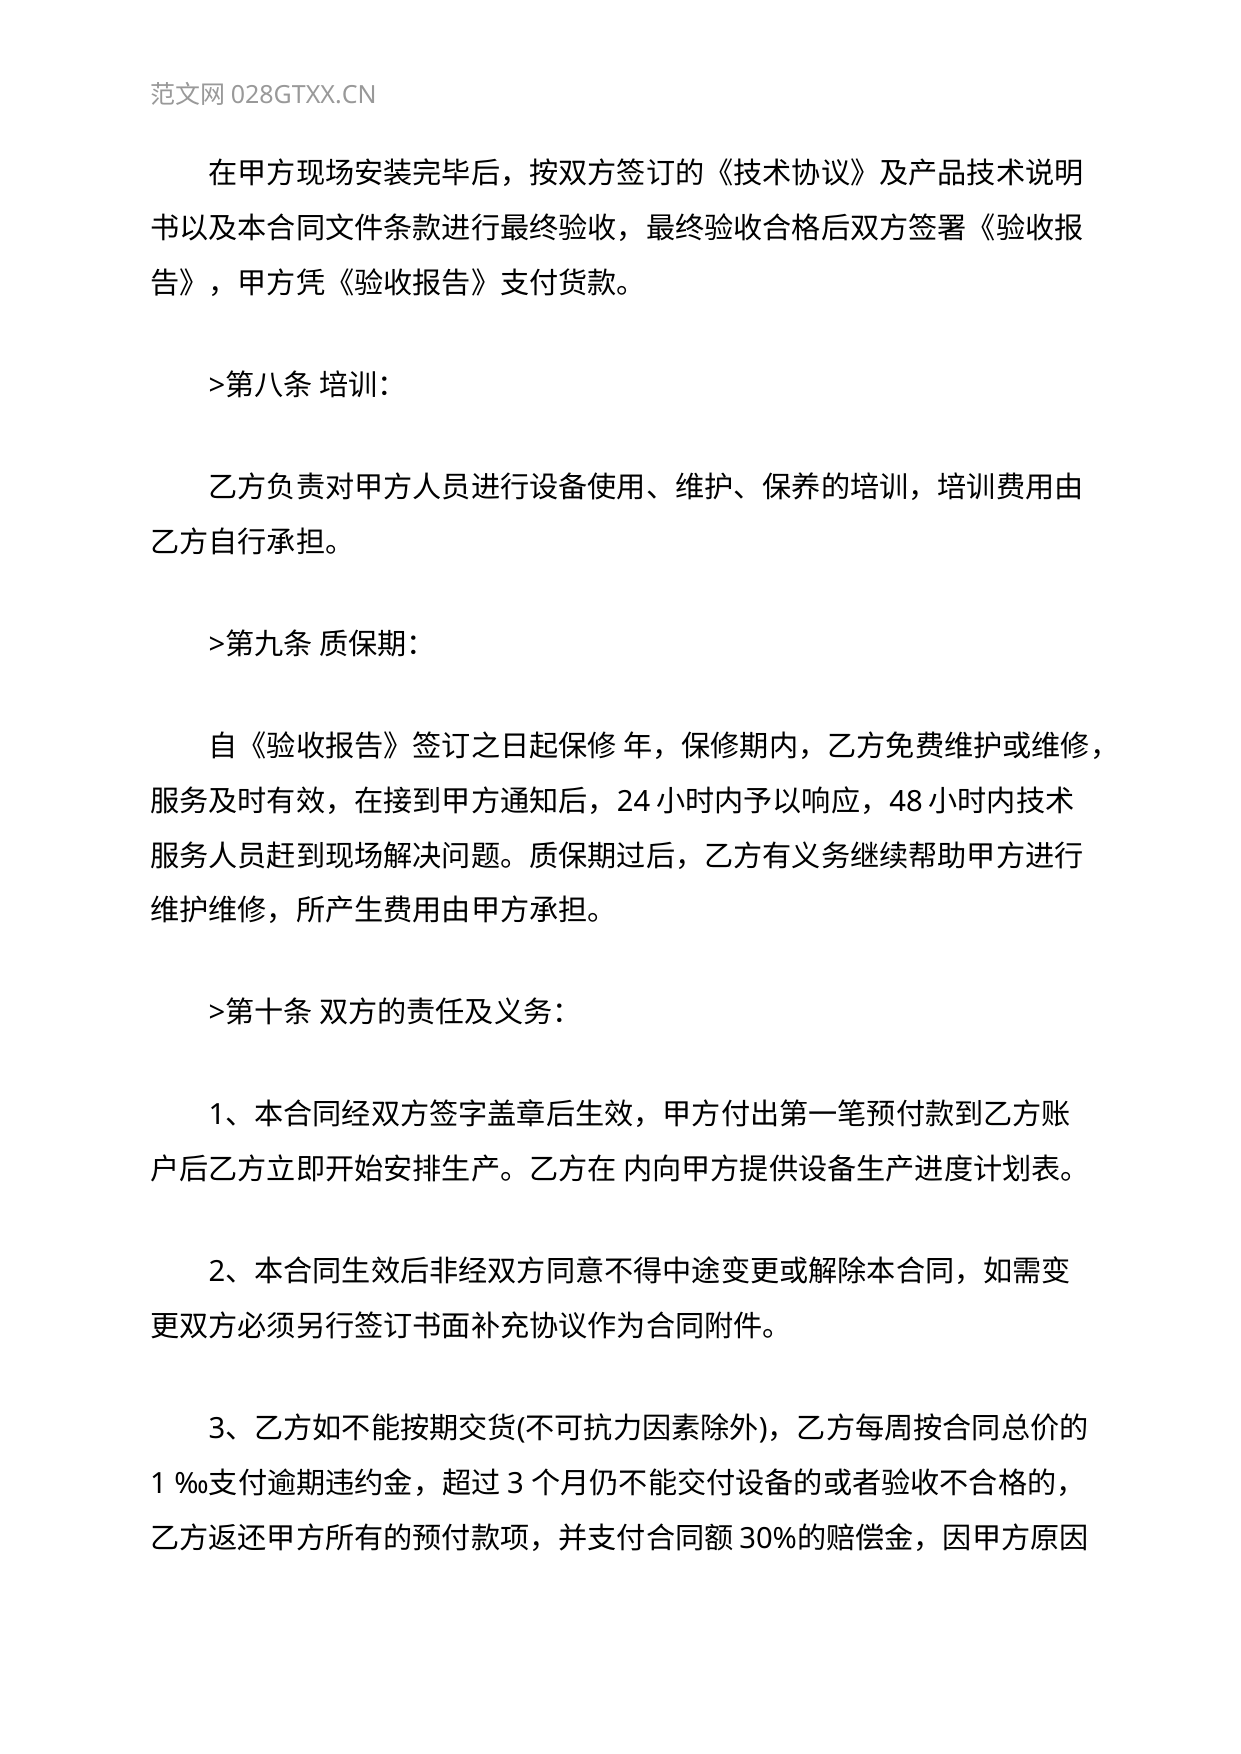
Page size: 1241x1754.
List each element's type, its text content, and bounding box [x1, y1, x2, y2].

text 在甲方现场安装完毕后，按双方签订的《技术协议》及产品技术说明书以及本合同文件条款进行最终验收，最终验收合格后双方签署《验收报告》，甲方凭《验收报告》支付货款。 [150, 150, 1090, 302]
text 乙方负责对甲方人员进行设备使用、维护、保养的培训，培训费用由乙方自行承担。 [150, 463, 1090, 561]
text >第九条 质保期： [150, 620, 1090, 663]
text 1、本合同经双方签字盖章后生效，甲方付出第一笔预付款到乙方账户后乙方立即开始安排生产。乙方在 内向甲方提供设备生产进度计划表。 [150, 1091, 1090, 1188]
text >第八条 培训： [150, 362, 1090, 404]
text >第十条 双方的责任及义务： [150, 989, 1090, 1031]
text 自《验收报告》签订之日起保修 年，保修期内，乙方免费维护或维修，服务及时有效，在接到甲方通知后，24小时内予以响应，48小时内技术服务人员赶到现场解决问题。质保期过后，乙方有义务继续帮助甲方进行维护维修，所产生费用由甲方承担。 [150, 722, 1090, 929]
text 2、本合同生效后非经双方同意不得中途变更或解除本合同，如需变更双方必须另行签订书面补充协议作为合同附件。 [150, 1247, 1090, 1345]
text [150, 1404, 1090, 1557]
